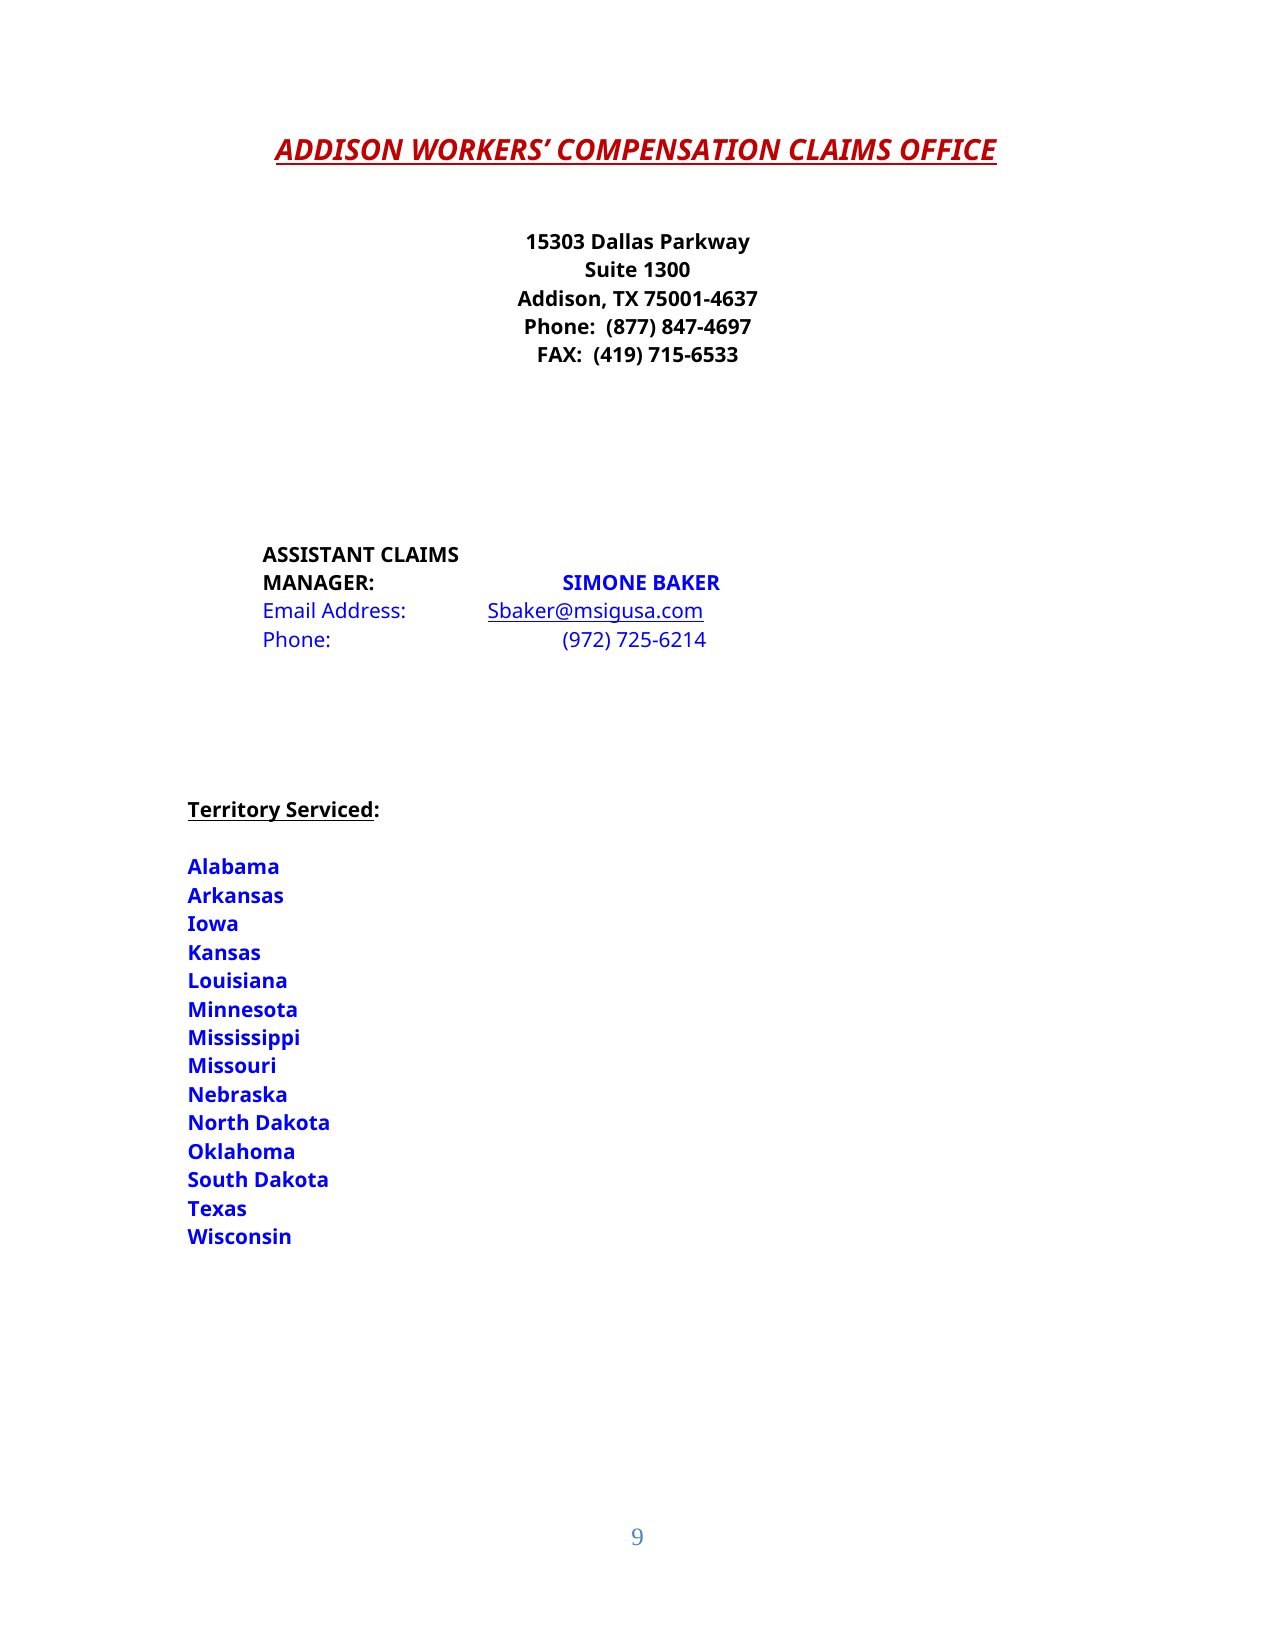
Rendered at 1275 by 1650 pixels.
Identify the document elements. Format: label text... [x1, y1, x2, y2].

subtitle ADDISON WORKERS’ COMPENSATION CLAIMS OFFICE [187, 130, 1087, 169]
text Email Address: Sbaker@msigusa.com [187, 597, 1087, 625]
text Phone: (972) 725-6214 [187, 625, 1087, 653]
text South Dakota [187, 1165, 1087, 1194]
text North Dakota [187, 1108, 1087, 1137]
text Kansas [187, 938, 1087, 966]
text Mississippi [187, 1023, 1087, 1052]
text FAX: (419) 715-6533 [187, 341, 1087, 369]
text Territory Serviced: [187, 796, 1087, 824]
subtitle Alabama [187, 852, 1087, 881]
text Nebraska [187, 1080, 1087, 1108]
text Louisiana [187, 966, 1087, 995]
text Iowa [187, 909, 1087, 938]
text Addison, TX 75001-4637 [187, 284, 1087, 312]
text 15303 Dallas Parkway [187, 227, 1087, 255]
text Suite 1300 [187, 255, 1087, 284]
text Phone: (877) 847-4697 [187, 312, 1087, 341]
text Arkansas [187, 881, 1087, 909]
text ASSISTANT CLAIMS [187, 540, 1087, 568]
text Wisconsin [187, 1222, 1087, 1251]
text Oklahoma [187, 1137, 1087, 1165]
text Missouri [187, 1052, 1087, 1080]
text Texas [187, 1194, 1087, 1222]
text Minnesota [187, 995, 1087, 1023]
text MANAGER: SIMONE BAKER [187, 568, 1087, 597]
